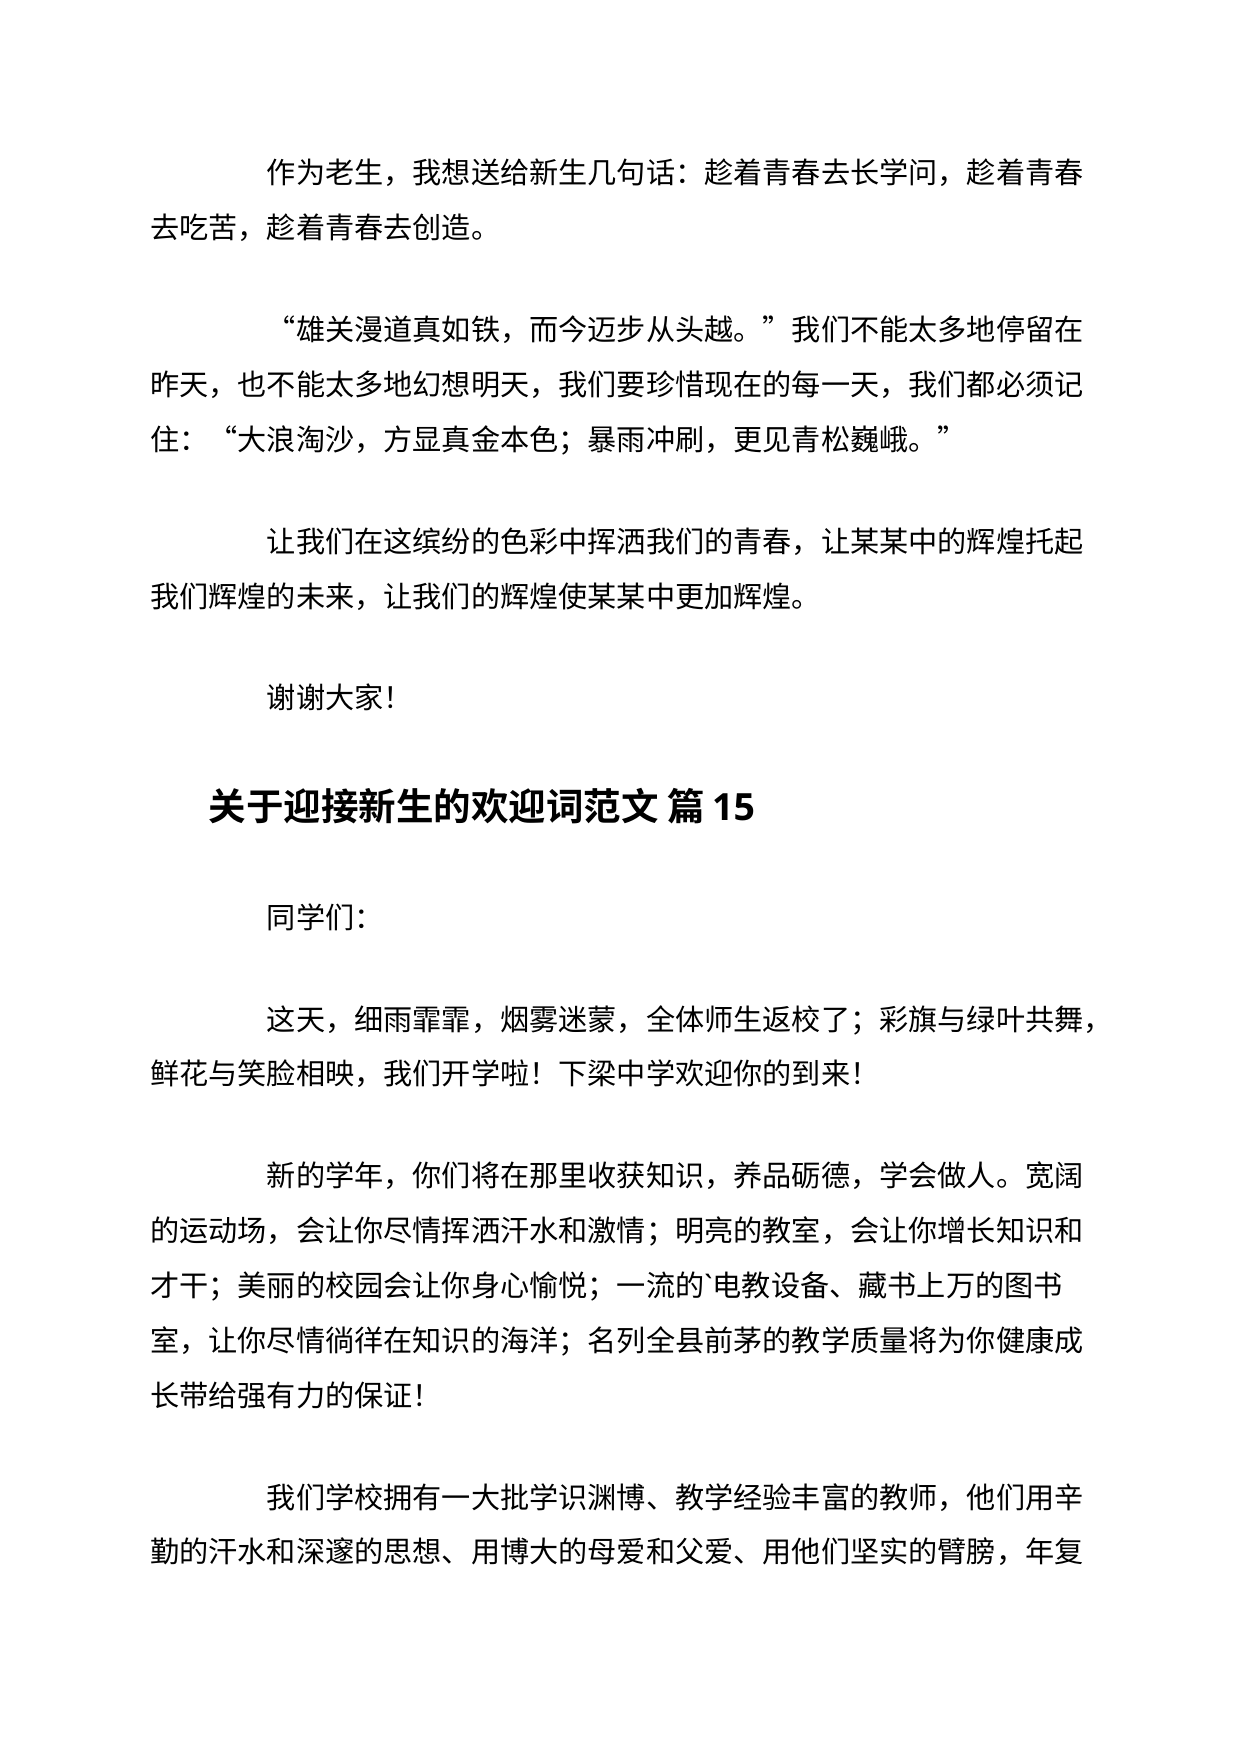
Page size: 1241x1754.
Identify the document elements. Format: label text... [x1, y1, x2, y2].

text 新的学年，你们将在那里收获知识，养品砺德，学会做人。宽阔的运动场，会让你尽情挥洒汗水和激情；明亮的教室，会让你增长知识和才干；美丽的校园会让你身心愉悦；一流的`电教设备、藏书上万的图书室，让你尽情徜徉在知识的海洋；名列全县前茅的教学质量将为你健康成长带给强有力的保证！ [150, 1153, 1090, 1415]
text 谢谢大家！ [150, 675, 1090, 717]
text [150, 1474, 1090, 1571]
text 让我们在这缤纷的色彩中挥洒我们的青春，让某某中的辉煌托起我们辉煌的未来，让我们的辉煌使某某中更加辉煌。 [150, 518, 1090, 615]
text 作为老生，我想送给新生几句话：趁着青春去长学问，趁着青春去吃苦，趁着青春去创造。 [150, 150, 1090, 247]
text 关于迎接新生的欢迎词范文 篇15 [150, 777, 1090, 831]
text 这天，细雨霏霏，烟雾迷蒙，全体师生返校了；彩旗与绿叶共舞，鲜花与笑脸相映，我们开学啦！下梁中学欢迎你的到来！ [150, 996, 1090, 1093]
text “雄关漫道真如铁，而今迈步从头越。”我们不能太多地停留在昨天，也不能太多地幻想明天，我们要珍惜现在的每一天，我们都必须记住：“大浪淘沙，方显真金本色；暴雨冲刷，更见青松巍峨。” [150, 307, 1090, 459]
text 同学们： [150, 894, 1090, 937]
